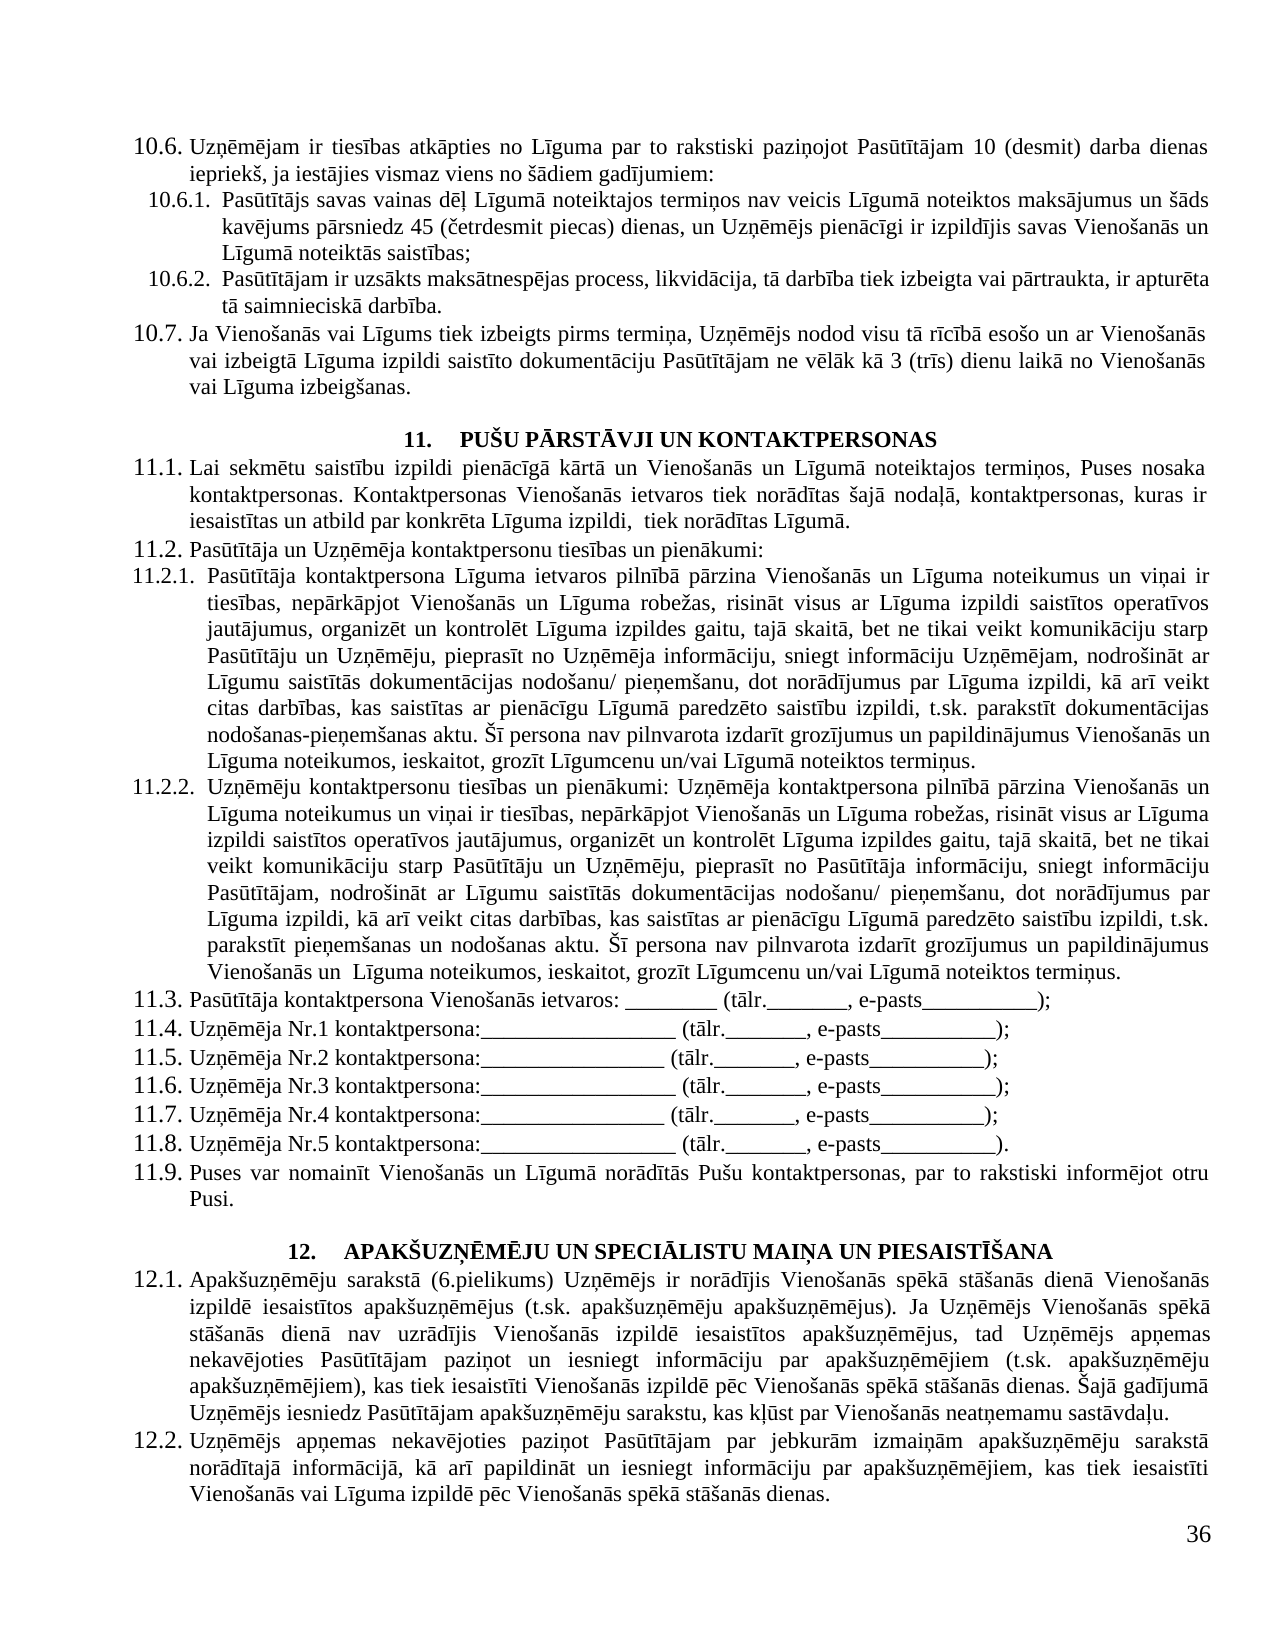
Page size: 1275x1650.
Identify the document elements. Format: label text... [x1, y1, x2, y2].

list Pasūtītāja kontaktpersona Līguma ietvaros pilnībā pārzina Vienošanās un Līguma noteikumus un viņai ir tiesības, nepārkāpjot Vienošanās un Līguma robežas, risināt visus ar Līguma izpildi saistītos operatīvos jautājumus, organizēt un kontrolēt Līguma izpildes gaitu, tajā skaitā, bet ne tikai veikt komunikāciju starp Pasūtītāju un Uzņēmēju, pieprasīt no Uzņēmēja informāciju, sniegt informāciju Uzņēmējam, nodrošināt ar Līgumu saistītās dokumentācijas nodošanu/ pieņemšanu, dot norādījumus par Līguma izpildi, kā arī veikt citas darbības, kas saistītas ar pienācīgu Līgumā paredzēto saistību izpildi, t.sk. parakstīt dokumentācijas nodošanas-pieņemšanas aktu. Šī persona nav pilnvarota izdarīt grozījumus un papildinājumus Vienošanās un Līguma noteikumos, ieskaitot, grozīt Līgumcenu un/vai Līgumā noteiktos termiņus. [132, 563, 1211, 773]
list Pasūtītājam ir uzsākts maksātnespējas process, likvidācija, tā darbība tiek izbeigta vai pārtraukta, ir apturēta tā saimnieciskā darbība. [148, 266, 1211, 318]
list Uzņēmējs apņemas nekavējoties paziņot Pasūtītājam par jebkurām izmaiņām apakšuzņēmēju sarakstā norādītajā informācijā, kā arī papildināt un iesniegt informāciju par apakšuzņēmējiem, kas tiek iesaistīti Vienošanās vai Līguma izpildē pēc Vienošanās spēkā stāšanās dienas. [133, 1425, 1211, 1507]
list PUŠU PĀRSTĀVJI UN KONTAKTPERSONAS [133, 426, 1208, 452]
list Uzņēmēju kontaktpersonu tiesības un pienākumi: Uzņēmēja kontaktpersona pilnībā pārzina Vienošanās un Līguma noteikumus un viņai ir tiesības, nepārkāpjot Vienošanās un Līguma robežas, risināt visus ar Līguma izpildi saistītos operatīvos jautājumus, organizēt un kontrolēt Līguma izpildes gaitu, tajā skaitā, bet ne tikai veikt komunikāciju starp Pasūtītāju un Uzņēmēju, pieprasīt no Pasūtītāja informāciju, sniegt informāciju Pasūtītājam, nodrošināt ar Līgumu saistītās dokumentācijas nodošanu/ pieņemšanu, dot norādījumus par Līguma izpildi, kā arī veikt citas darbības, kas saistītas ar pienācīgu Līgumā paredzēto saistību izpildi, t.sk. parakstīt pieņemšanas un nodošanas aktu. Šī persona nav pilnvarota izdarīt grozījumus un papildinājumus Vienošanās un Līguma noteikumos, ieskaitot, grozīt Līgumcenu un/vai Līgumā noteiktos termiņus. [132, 773, 1211, 984]
list Uzņēmēja Nr.3 kontaktpersona:_________________ (tālr._______, e-pasts__________); [133, 1071, 1211, 1099]
list Uzņēmēja Nr.1 kontaktpersona:_________________ (tālr._______, e-pasts__________); [133, 1013, 1211, 1042]
list Lai sekmētu saistību izpildi pienācīgā kārtā un Vienošanās un Līgumā noteiktajos termiņos, Puses nosaka kontaktpersonas. Kontaktpersonas Vienošanās ietvaros tiek norādītas šajā nodaļā, kontaktpersonas, kuras ir iesaistītas un atbild par konkrēta Līguma izpildi, tiek norādītas Līgumā. [133, 452, 1208, 534]
list Pasūtītājs savas vainas dēļ Līgumā noteiktajos termiņos nav veicis Līgumā noteiktos maksājumus un šāds kavējums pārsniedz 45 (četrdesmit piecas) dienas, un Uzņēmējs pienācīgi ir izpildījis savas Vienošanās un Līgumā noteiktās saistības; [148, 186, 1211, 266]
list Pasūtītāja un Uzņēmēja kontaktpersonu tiesības un pienākumi: [133, 534, 1208, 563]
list Pasūtītāja kontaktpersona Vienošanās ietvaros: ________ (tālr._______, e-pasts__________); [133, 984, 1211, 1013]
list Puses var nomainīt Vienošanās un Līgumā norādītās Pušu kontaktpersonas, par to rakstiski informējot otru Pusi. [133, 1157, 1211, 1212]
list Uzņēmēja Nr.2 kontaktpersona:________________ (tālr._______, e-pasts__________); [133, 1042, 1211, 1071]
list Uzņēmējam ir tiesības atkāpties no Līguma par to rakstiski paziņojot Pasūtītājam 10 (desmit) darba dienas iepriekš, ja iestājies vismaz viens no šādiem gadījumiem: [133, 131, 1211, 186]
list Uzņēmēja Nr.5 kontaktpersona:_________________ (tālr._______, e-pasts__________). [133, 1128, 1211, 1157]
list Ja Vienošanās vai Līgums tiek izbeigts pirms termiņa, Uzņēmējs nodod visu tā rīcībā esošo un ar Vienošanās vai izbeigtā Līguma izpildi saistīto dokumentāciju Pasūtītājam ne vēlāk kā 3 (trīs) dienu laikā no Vienošanās vai Līguma izbeigšanas. [133, 318, 1208, 400]
list Apakšuzņēmēju sarakstā (6.pielikums) Uzņēmējs ir norādījis Vienošanās spēkā stāšanās dienā Vienošanās izpildē iesaistītos apakšuzņēmējus (t.sk. apakšuzņēmēju apakšuzņēmējus). Ja Uzņēmējs Vienošanās spēkā stāšanās dienā nav uzrādījis Vienošanās izpildē iesaistītos apakšuzņēmējus, tad Uzņēmējs apņemas nekavējoties Pasūtītājam paziņot un iesniegt informāciju par apakšuzņēmējiem (t.sk. apakšuzņēmēju apakšuzņēmējiem), kas tiek iesaistīti Vienošanās izpildē pēc Vienošanās spēkā stāšanās dienas. Šajā gadījumā Uzņēmējs iesniedz Pasūtītājam apakšuzņēmēju sarakstu, kas kļūst par Vienošanās neatņemamu sastāvdaļu. [133, 1264, 1211, 1425]
list APAKŠUZŅĒMĒJU UN SPECIĀLISTU MAIŅA UN PIESAISTĪŠANA [133, 1238, 1208, 1264]
list Uzņēmēja Nr.4 kontaktpersona:________________ (tālr._______, e-pasts__________); [133, 1099, 1211, 1128]
